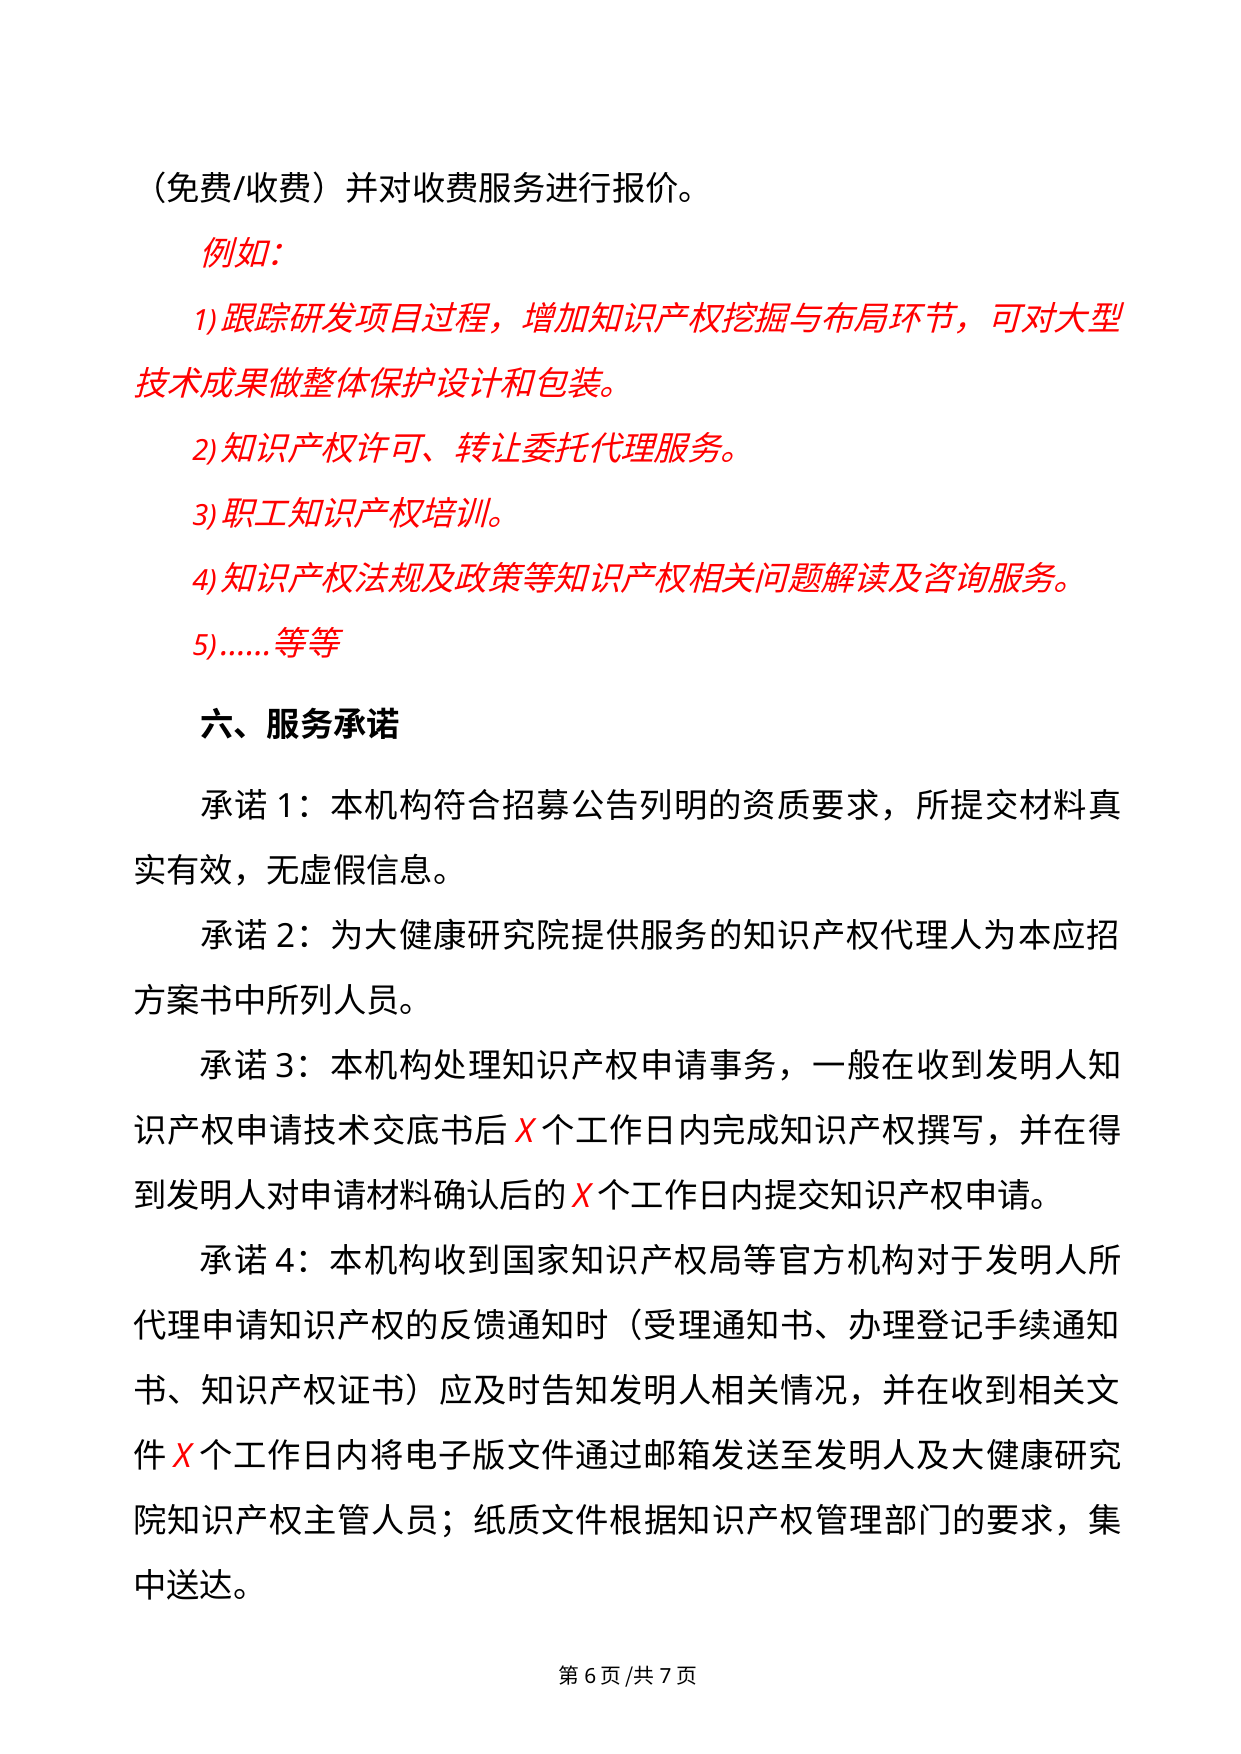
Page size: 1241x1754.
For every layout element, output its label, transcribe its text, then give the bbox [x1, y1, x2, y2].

list ……等等 [133, 608, 1122, 673]
text 承诺1：本机构符合招募公告列明的资质要求，所提交材料真实有效，无虚假信息。 [133, 771, 1122, 901]
text 承诺3：本机构处理知识产权申请事务，一般在收到发明人知识产权申请技术交底书后X个工作日内完成知识产权撰写，并在得到发明人对申请材料确认后的X个工作日内提交知识产权申请。 [133, 1031, 1122, 1226]
text 承诺4：本机构收到国家知识产权局等官方机构对于发明人所代理申请知识产权的反馈通知时（受理通知书、办理登记手续通知书、知识产权证书）应及时告知发明人相关情况，并在收到相关文件X个工作日内将电子版文件通过邮箱发送至发明人及大健康研究院知识产权主管人员；纸质文件根据知识产权管理部门的要求，集中送达。 [133, 1226, 1122, 1616]
list 职工知识产权培训。 [133, 478, 1122, 543]
text 例如： [133, 218, 1122, 283]
list 跟踪研发项目过程，增加知识产权挖掘与布局环节，可对大型技术成果做整体保护设计和包装。 [133, 283, 1122, 413]
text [133, 153, 1122, 218]
text 六、服务承诺 [133, 689, 1122, 754]
list 知识产权许可、转让委托代理服务。 [133, 413, 1122, 478]
text 承诺2：为大健康研究院提供服务的知识产权代理人为本应招方案书中所列人员。 [133, 901, 1122, 1031]
list 知识产权法规及政策等知识产权相关问题解读及咨询服务。 [133, 543, 1122, 608]
